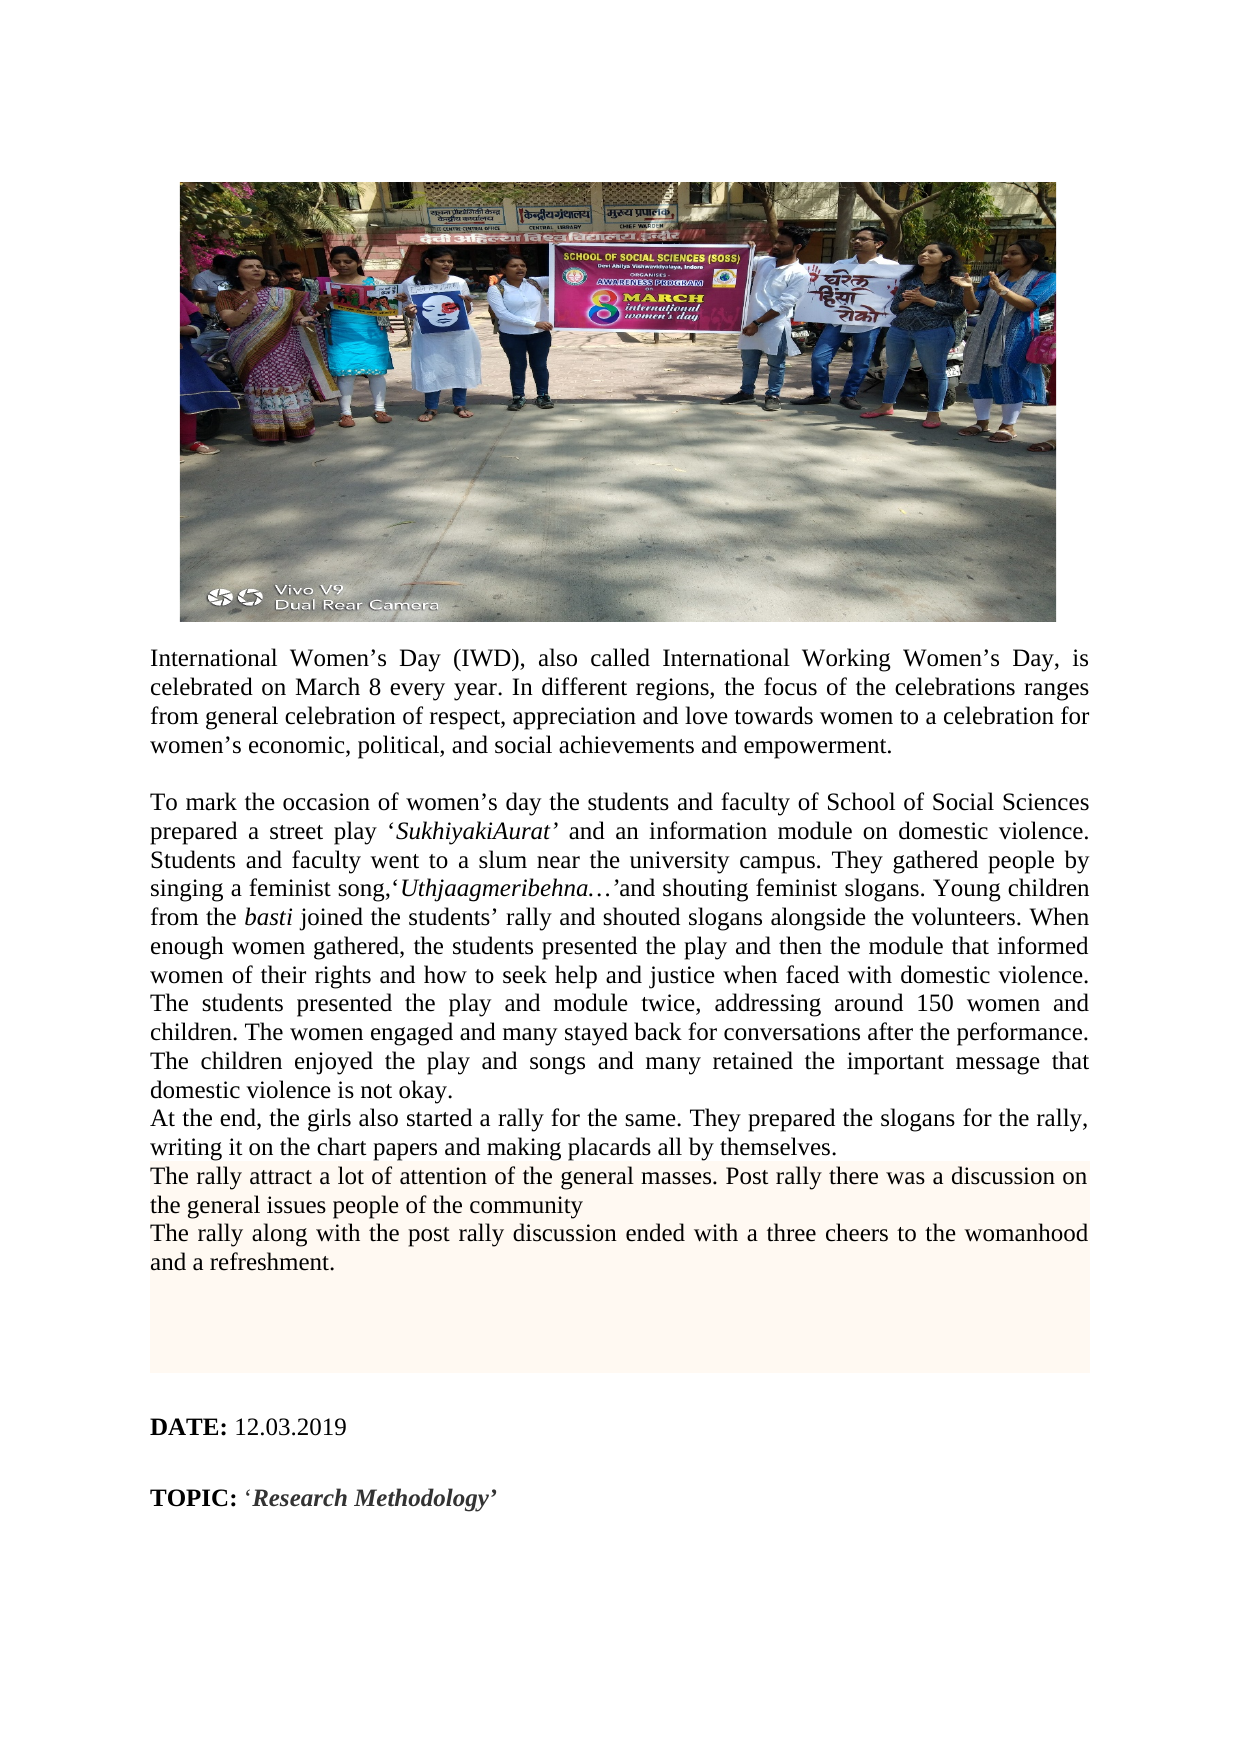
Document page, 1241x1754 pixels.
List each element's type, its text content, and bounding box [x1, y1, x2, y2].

text At the end, the girls also started a rally for the same. They prepared the slogans for the rally, writing it on the chart papers and making placards all by themselves. [150, 1103, 1090, 1161]
text To mark the occasion of women’s day the students and faculty of School of Social Sciences prepared a street play ‘SukhiyakiAurat’ and an information module on domestic violence. Students and faculty went to a slum near the university campus. They gathered people by singing a feminist song,‘Uthjaagmeribehna…’and shouting feminist slogans. Young children from the basti joined the students’ rally and shouted slogans alongside the volunteers. When enough women gathered, the students presented the play and then the module that informed women of their rights and how to seek help and justice when faced with domestic violence. The students presented the play and module twice, addressing around 150 women and children. The women engaged and many stayed back for conversations after the performance. The children enjoyed the play and songs and many retained the important message that domestic violence is not okay. [150, 787, 1090, 1103]
text TOPIC: ‘Research Methodology’ [150, 1483, 1090, 1512]
text The rally attract a lot of attention of the general masses. Post rally there was a discussion on the general issues people of the community [150, 1161, 1090, 1218]
picture [179, 182, 1057, 621]
text DATE: 12.03.2019 [150, 1412, 1090, 1440]
text The rally along with the post rally discussion ended with a three cheers to the womanhood and a refreshment. [150, 1218, 1090, 1276]
